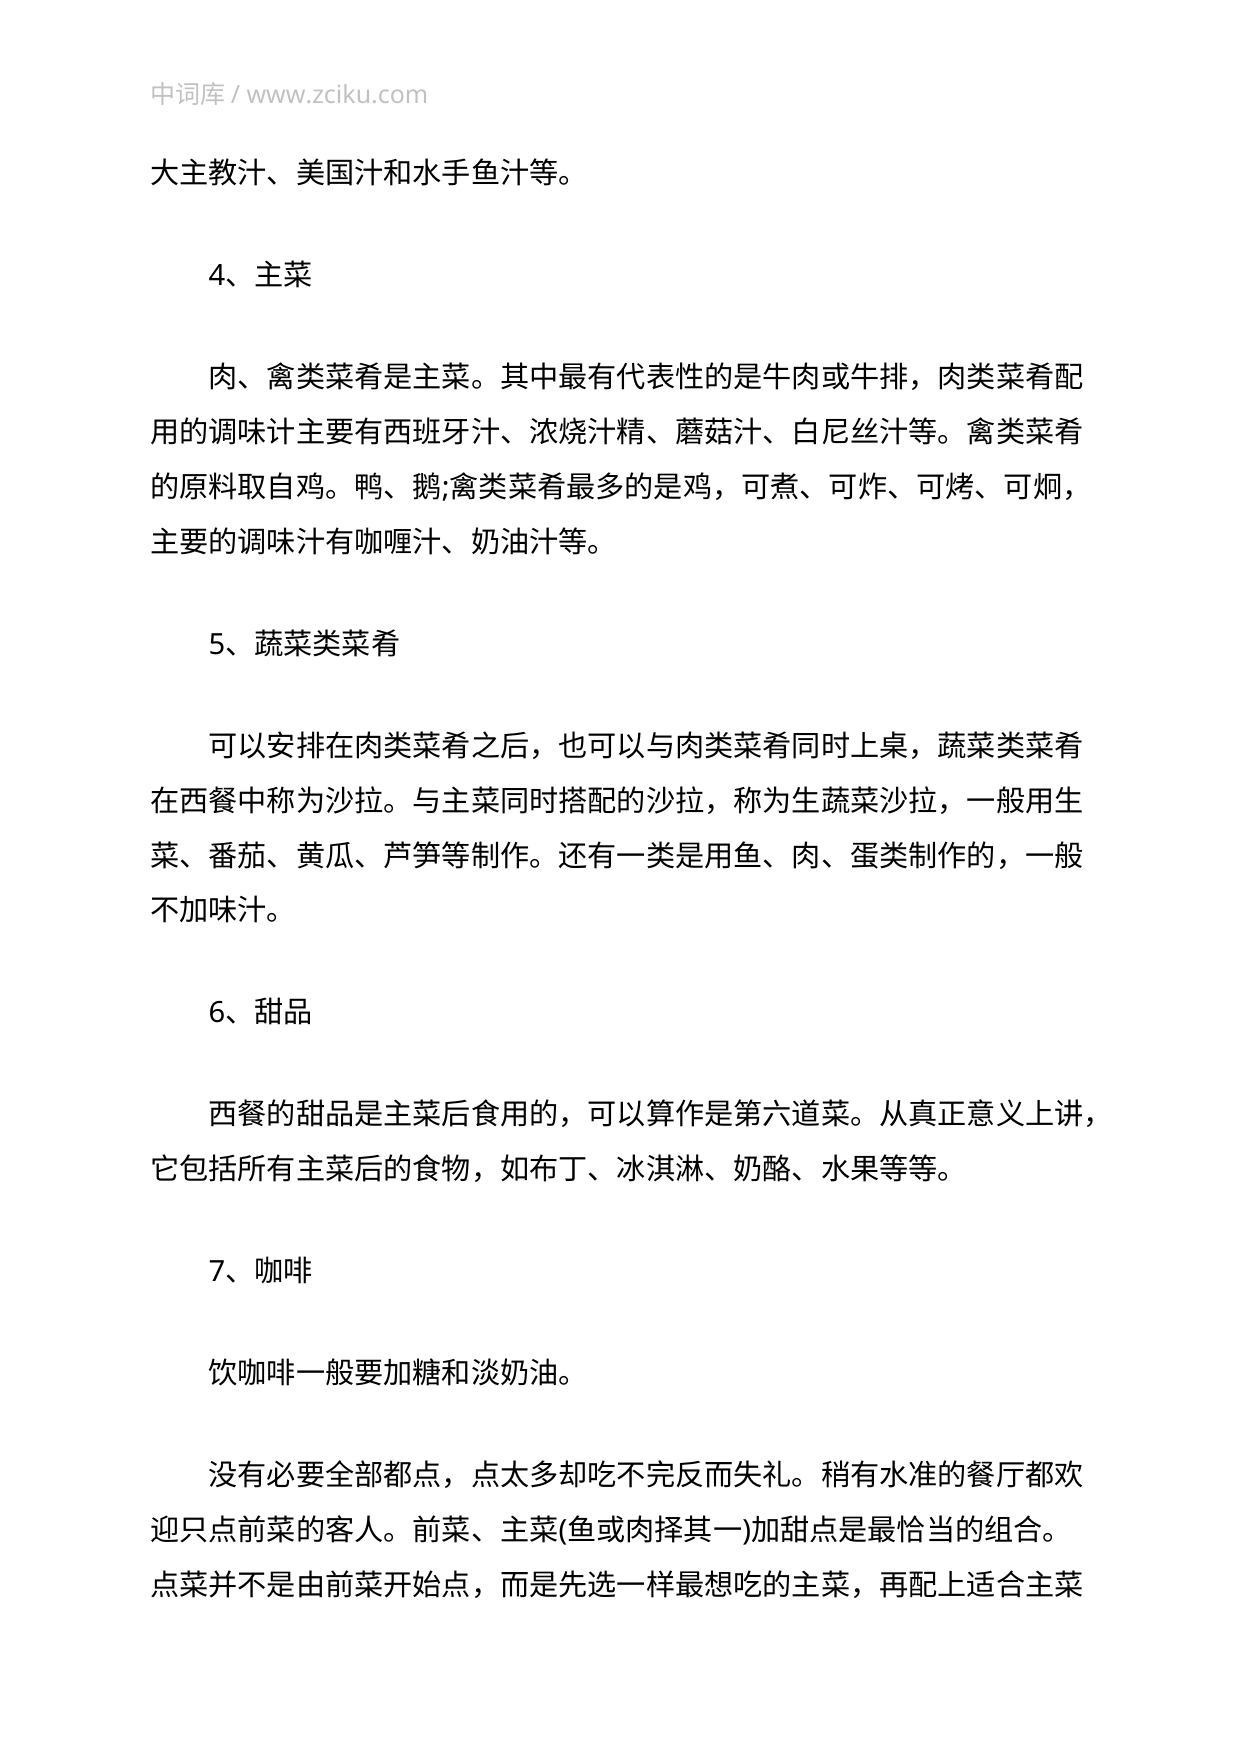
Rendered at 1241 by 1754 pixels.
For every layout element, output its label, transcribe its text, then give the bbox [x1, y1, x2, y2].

text 可以安排在肉类菜肴之后，也可以与肉类菜肴同时上桌，蔬菜类菜肴在西餐中称为沙拉。与主菜同时搭配的沙拉，称为生蔬菜沙拉，一般用生菜、番茄、黄瓜、芦笋等制作。还有一类是用鱼、肉、蛋类制作的，一般不加味汁。 [150, 722, 1090, 929]
text 6、甜品 [150, 989, 1090, 1031]
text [150, 150, 1090, 192]
text 肉、禽类菜肴是主菜。其中最有代表性的是牛肉或牛排，肉类菜肴配用的调味计主要有西班牙汁、浓烧汁精、蘑菇汁、白尼丝汁等。禽类菜肴的原料取自鸡。鸭、鹅;禽类菜肴最多的是鸡，可煮、可炸、可烤、可炯，主要的调味汁有咖喱汁、奶油汁等。 [150, 354, 1090, 561]
text 4、主菜 [150, 252, 1090, 294]
text 7、咖啡 [150, 1247, 1090, 1290]
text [150, 1451, 1090, 1603]
text 饮咖啡一般要加糖和淡奶油。 [150, 1349, 1090, 1392]
text 西餐的甜品是主菜后食用的，可以算作是第六道菜。从真正意义上讲，它包括所有主菜后的食物，如布丁、冰淇淋、奶酪、水果等等。 [150, 1091, 1090, 1188]
text 5、蔬菜类菜肴 [150, 620, 1090, 663]
